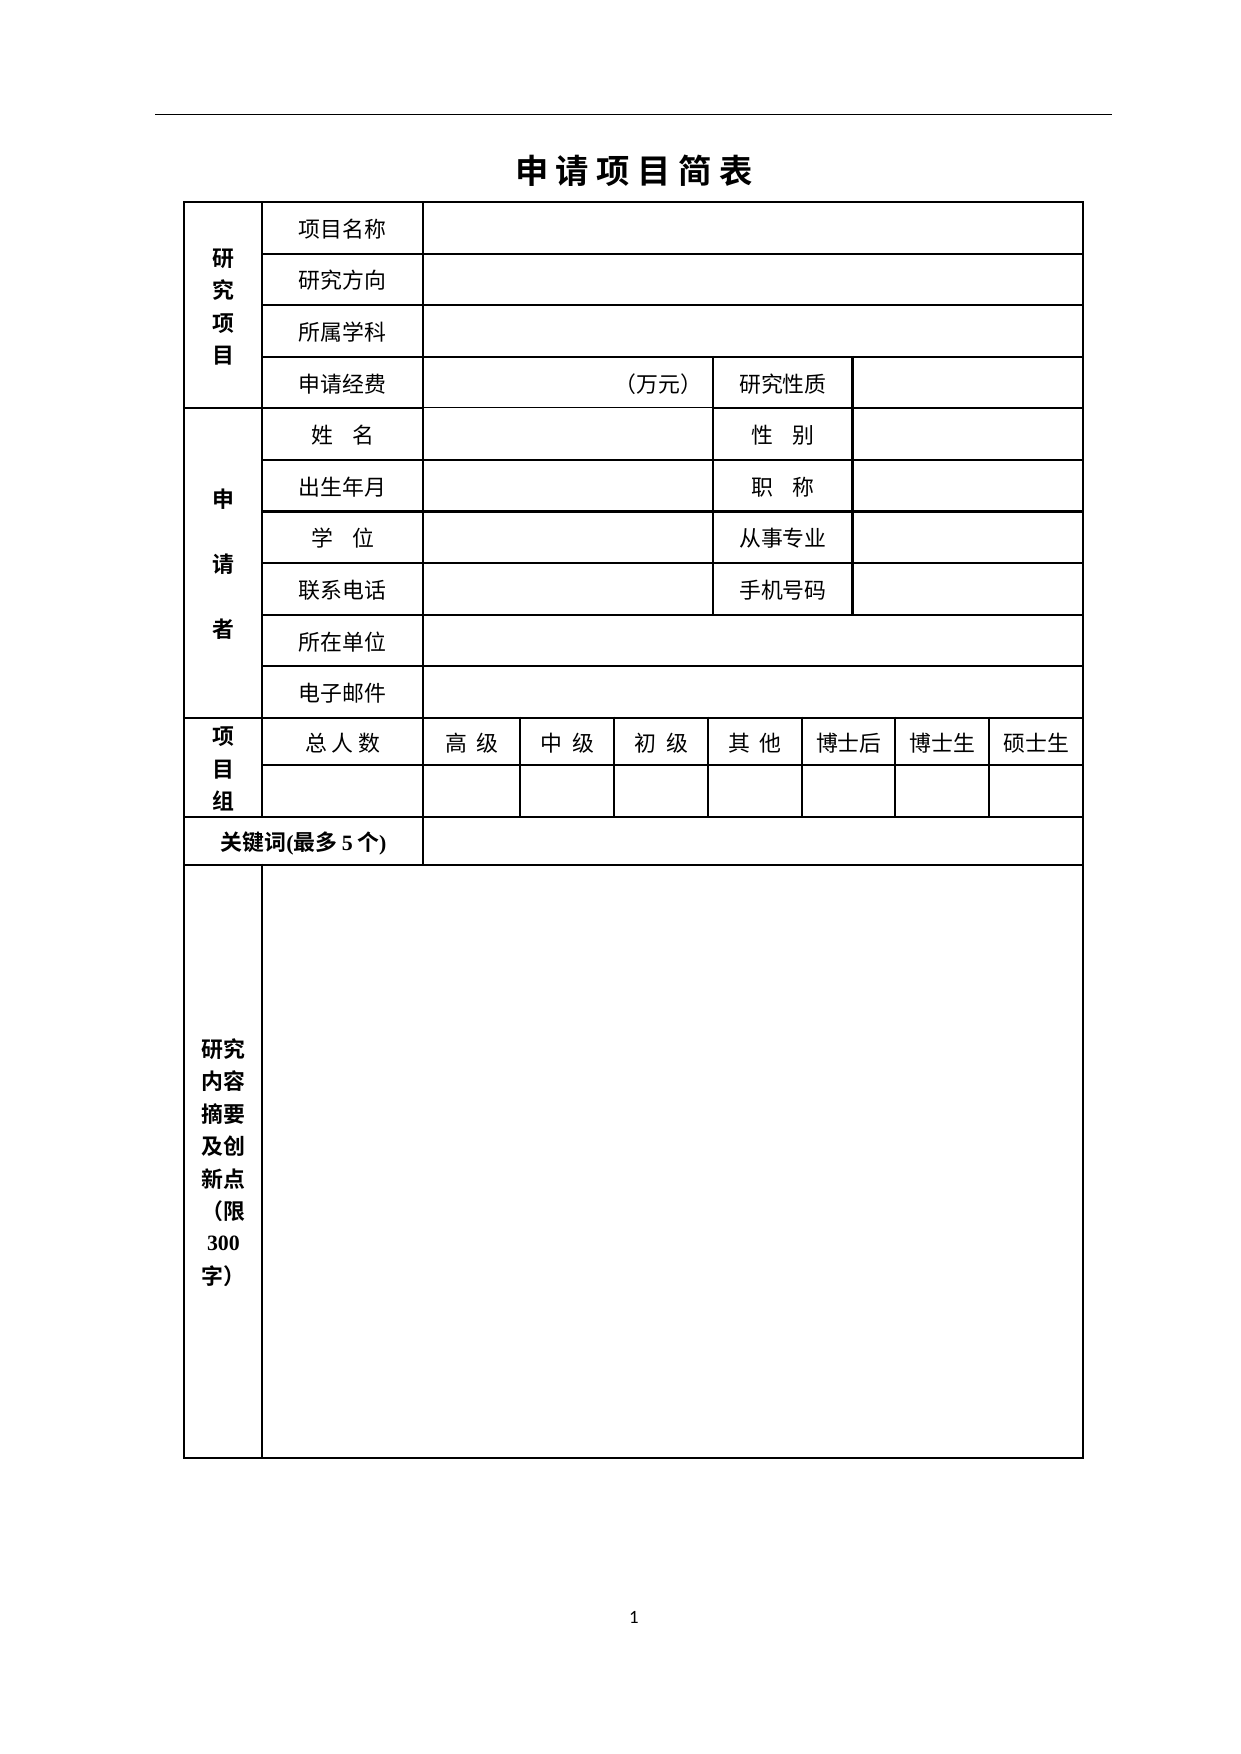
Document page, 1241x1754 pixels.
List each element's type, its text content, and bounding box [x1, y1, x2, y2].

table_cell 博士后 [803, 719, 894, 764]
table_cell 研究性质 [714, 358, 851, 407]
table_cell [854, 409, 1082, 459]
table_cell [424, 766, 519, 816]
table_cell [263, 866, 1082, 1457]
table_header [424, 203, 1082, 253]
table_cell [615, 766, 707, 816]
table_cell （万元） [424, 358, 712, 407]
table_header 项目名称 [263, 203, 422, 253]
table_cell 总 人 数 [263, 719, 422, 764]
table_cell 关键词(最多5个) [185, 818, 422, 863]
table_cell 申请经费 [263, 358, 422, 407]
table_cell 学 位 [263, 513, 422, 562]
table_cell 从事专业 [714, 513, 851, 562]
table_cell [263, 766, 422, 816]
table_cell 项 目 组 [185, 719, 261, 816]
table_cell [424, 818, 1082, 863]
table_cell [424, 616, 1082, 665]
table_cell [424, 564, 712, 613]
text 申 请 项 目 简 表 [155, 136, 1112, 201]
table_cell [424, 667, 1082, 717]
table_cell [424, 408, 712, 459]
table_cell [854, 513, 1082, 562]
table_cell [854, 564, 1082, 613]
table_cell 研究内容摘要及创新点（限300字） [185, 866, 261, 1457]
table_cell 手机号码 [714, 564, 851, 613]
table_cell 所在单位 [263, 616, 422, 665]
table_cell [424, 306, 1082, 356]
table_cell 中 级 [521, 719, 613, 764]
table_cell [424, 461, 712, 510]
table_cell [803, 766, 894, 816]
table_cell [990, 766, 1082, 816]
table_cell 联系电话 [263, 564, 422, 613]
table_cell 博士生 [896, 719, 988, 764]
table_cell [424, 513, 712, 562]
table_cell 所属学科 [263, 306, 422, 356]
table_cell 性 别 [714, 409, 851, 459]
table_cell 研究方向 [263, 255, 422, 304]
table_header 研 究 项 目 [185, 203, 261, 407]
table_cell 申 请 者 [185, 409, 261, 717]
table_cell [709, 766, 801, 816]
table_cell [896, 766, 988, 816]
table_cell 出生年月 [263, 461, 422, 510]
table_cell 初 级 [615, 719, 707, 764]
table_cell [854, 461, 1082, 510]
table_cell [521, 766, 613, 816]
table_cell [854, 358, 1082, 407]
table_cell [424, 255, 1082, 304]
table_cell 其 他 [709, 719, 801, 764]
table_cell 电子邮件 [263, 667, 422, 717]
table_cell 姓 名 [263, 409, 422, 459]
table_cell 高 级 [424, 719, 519, 764]
table_cell 硕士生 [990, 719, 1082, 764]
table_cell 职 称 [714, 461, 851, 510]
